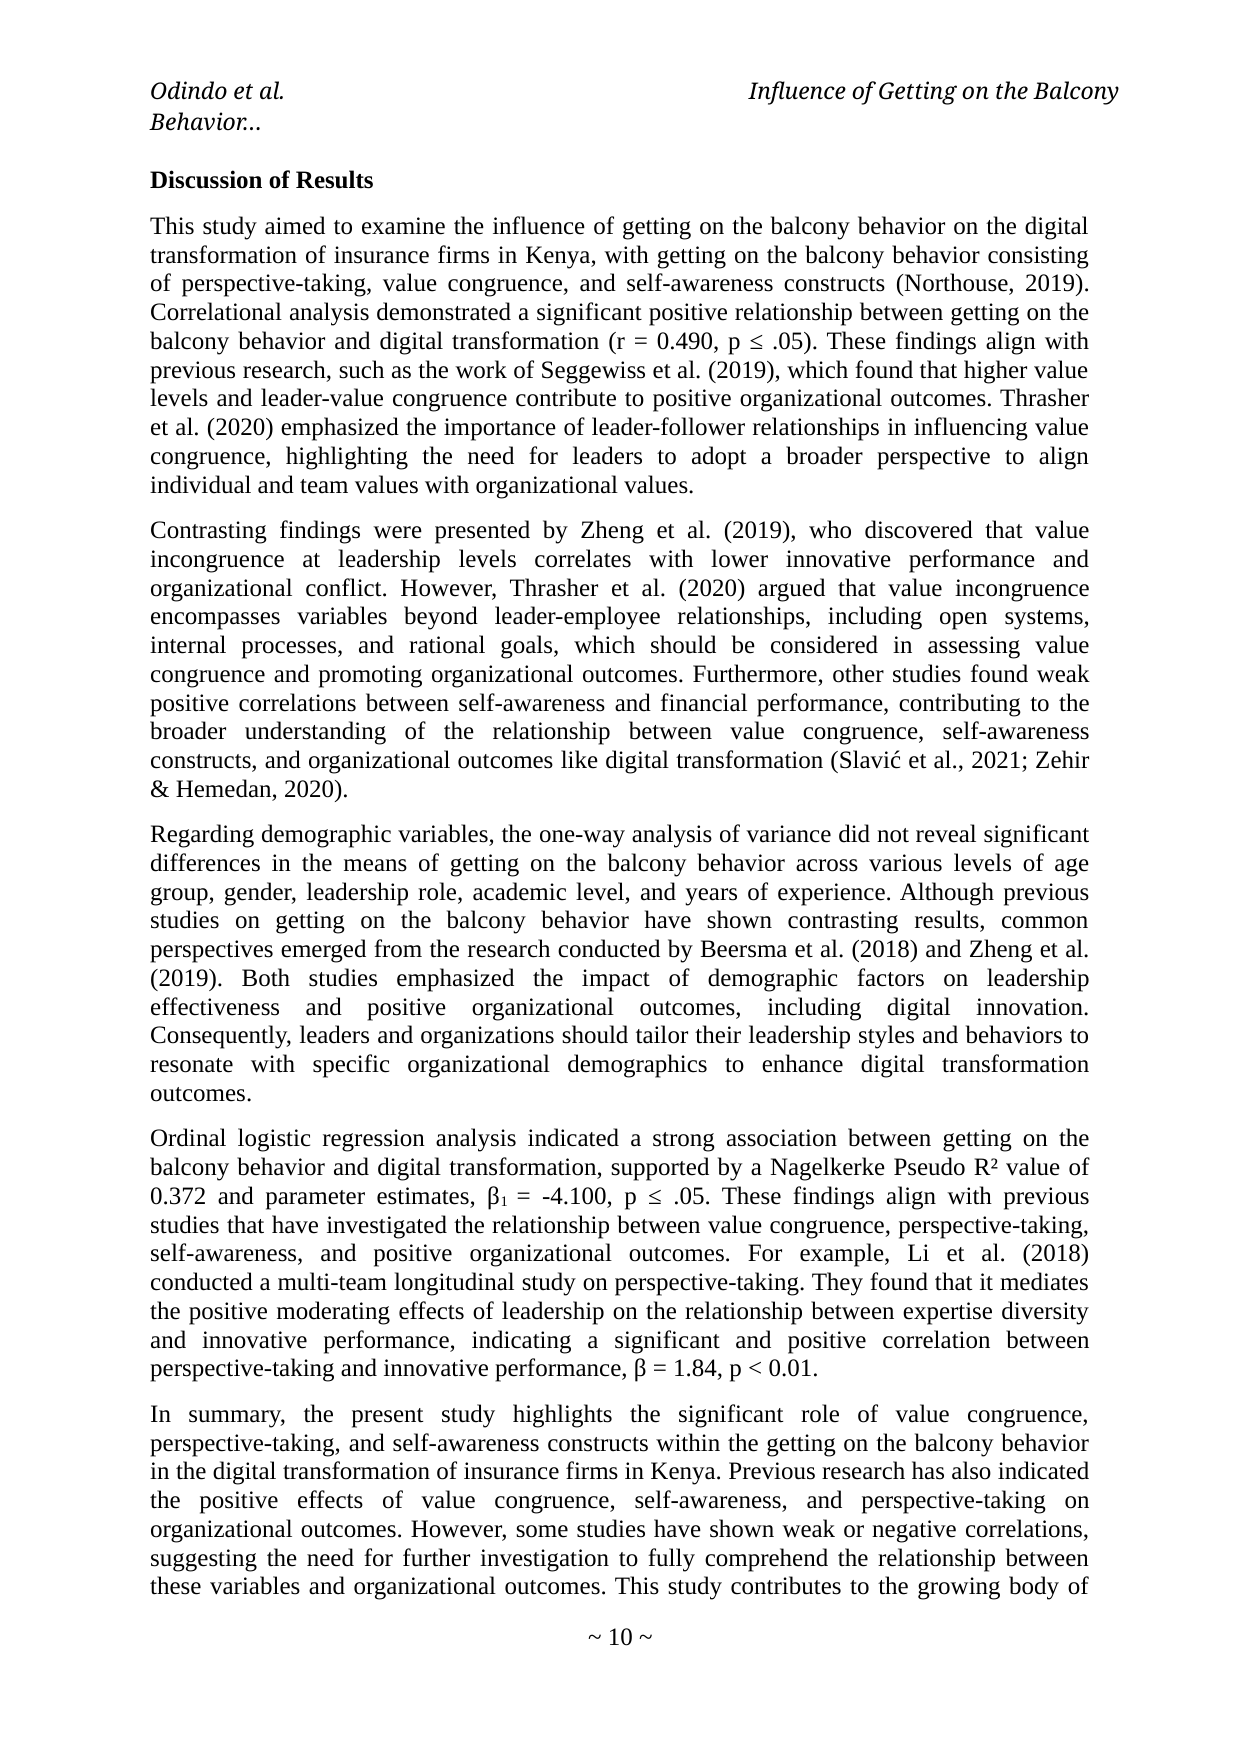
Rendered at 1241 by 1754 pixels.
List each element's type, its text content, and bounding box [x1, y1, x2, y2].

text This study aimed to examine the influence of getting on the balcony behavior on the digital transformation of insurance firms in Kenya, with getting on the balcony behavior consisting of perspective-taking, value congruence, and self-awareness constructs (Northouse, 2019). Correlational analysis demonstrated a significant positive relationship between getting on the balcony behavior and digital transformation (r = 0.490, p ≤ .05). These findings align with previous research, such as the work of Seggewiss et al. (2019), which found that higher value levels and leader-value congruence contribute to positive organizational outcomes. Thrasher et al. (2020) emphasized the importance of leader-follower relationships in influencing value congruence, highlighting the need for leaders to adopt a broader perspective to align individual and team values with organizational values. [150, 211, 1090, 498]
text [150, 1399, 1090, 1600]
text Regarding demographic variables, the one-way analysis of variance did not reveal significant differences in the means of getting on the balcony behavior across various levels of age group, gender, leadership role, academic level, and years of experience. Although previous studies on getting on the balcony behavior have shown contrasting results, common perspectives emerged from the research conducted by Beersma et al. (2018) and Zheng et al. (2019). Both studies emphasized the impact of demographic factors on leadership effectiveness and positive organizational outcomes, including digital innovation. Consequently, leaders and organizations should tailor their leadership styles and behaviors to resonate with specific organizational demographics to enhance digital transformation outcomes. [150, 819, 1090, 1107]
text Ordinal logistic regression analysis indicated a strong association between getting on the balcony behavior and digital transformation, supported by a Nagelkerke Pseudo R² value of 0.372 and parameter estimates, β1 = -4.100, p ≤ .05. These findings align with previous studies that have investigated the relationship between value congruence, perspective-taking, self-awareness, and positive organizational outcomes. For example, Li et al. (2018) conducted a multi-team longitudinal study on perspective-taking. They found that it mediates the positive moderating effects of leadership on the relationship between expertise diversity and innovative performance, indicating a significant and positive correlation between perspective-taking and innovative performance, β = 1.84, p < 0.01. [150, 1123, 1090, 1382]
text Contrasting findings were presented by Zheng et al. (2019), who discovered that value incongruence at leadership levels correlates with lower innovative performance and organizational conflict. However, Thrasher et al. (2020) argued that value incongruence encompasses variables beyond leader-employee relationships, including open systems, internal processes, and rational goals, which should be considered in assessing value congruence and promoting organizational outcomes. Furthermore, other studies found weak positive correlations between self-awareness and financial performance, contributing to the broader understanding of the relationship between value congruence, self-awareness constructs, and organizational outcomes like digital transformation (Slavić et al., 2021; Zehir & Hemedan, 2020). [150, 515, 1090, 803]
text Discussion of Results [150, 166, 1090, 194]
